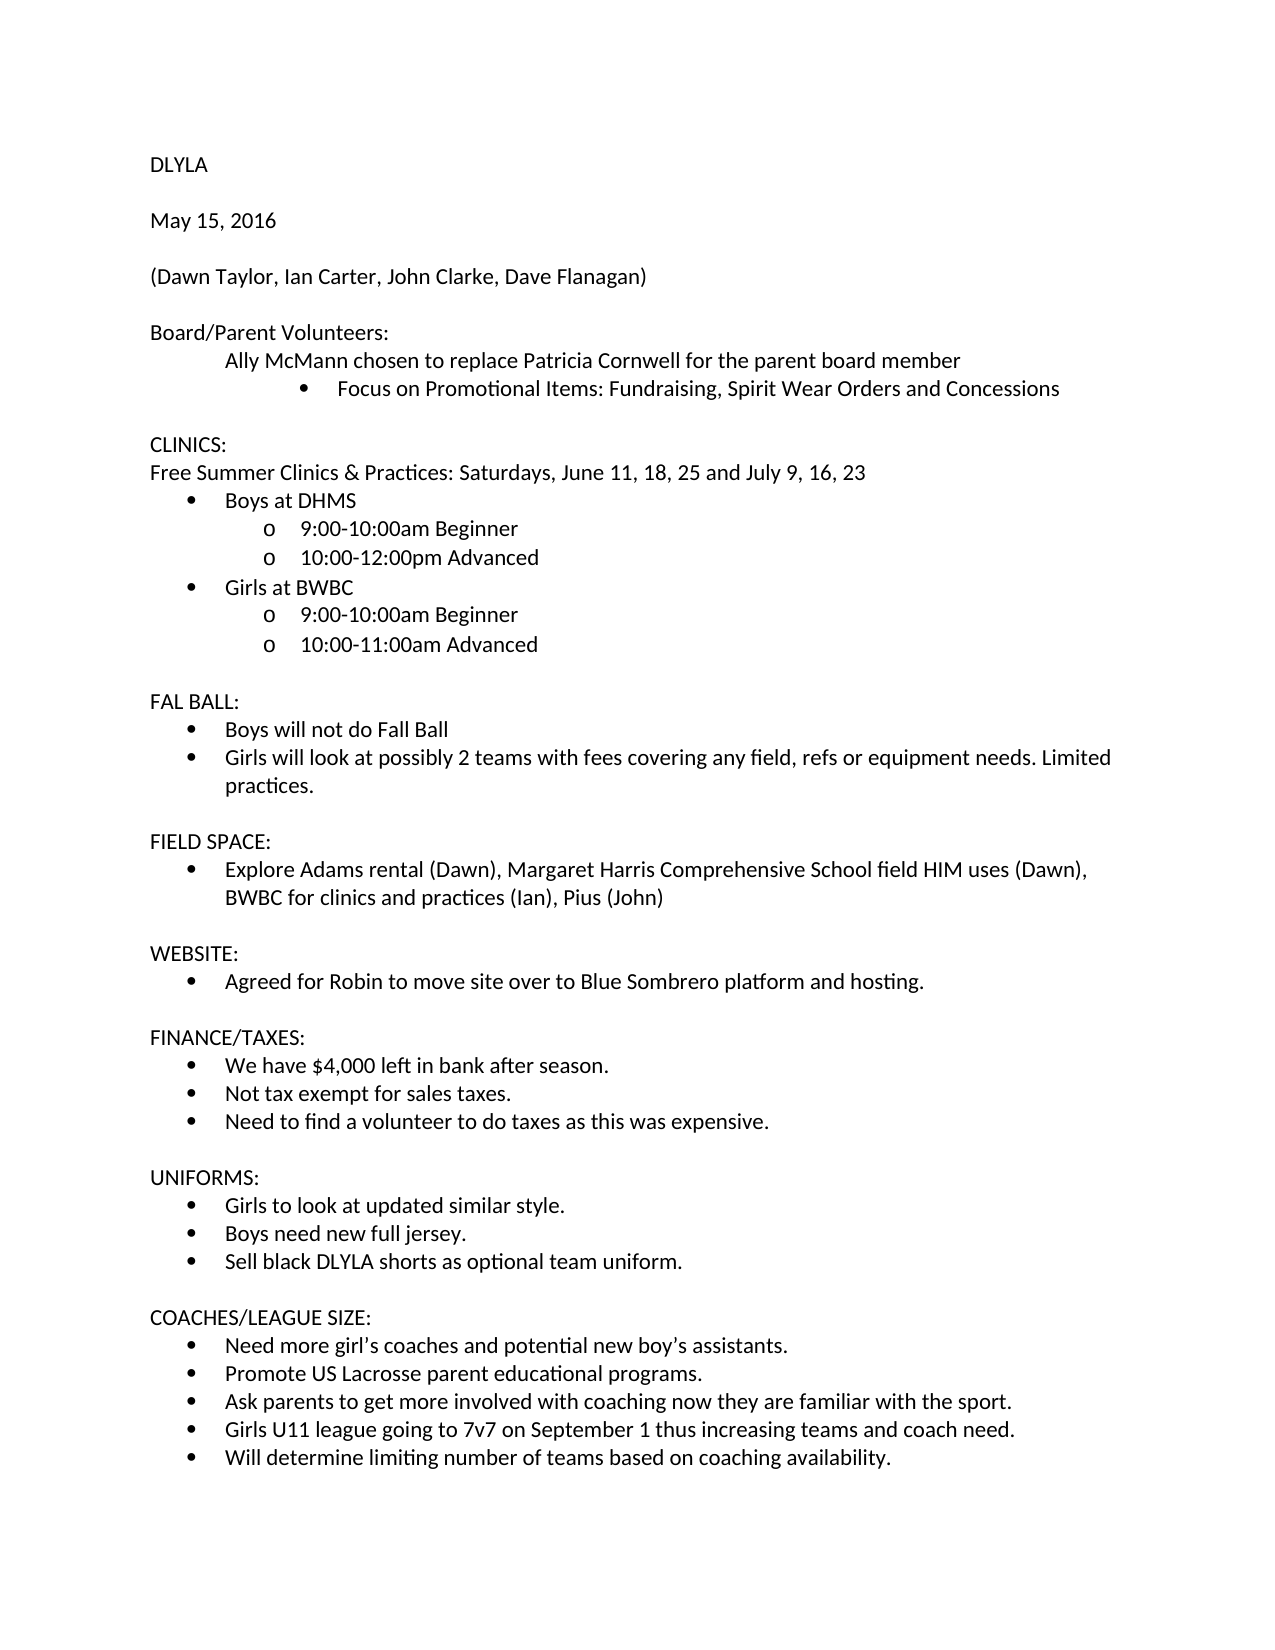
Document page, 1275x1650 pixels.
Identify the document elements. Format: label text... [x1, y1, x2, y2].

text WEBSITE: [150, 939, 1125, 967]
list Girls U11 league going to 7v7 on September 1 thus increasing teams and coach need. [187, 1416, 1125, 1443]
text FIELD SPACE: [150, 827, 1125, 855]
text (Dawn Taylor, Ian Carter, John Clarke, Dave Flanagan) [150, 262, 1125, 290]
list 9:00-10:00am Beginner [262, 601, 1125, 630]
list We have $4,000 left in bank after season. [187, 1051, 1125, 1079]
list Need to find a volunteer to do taxes as this was expensive. [187, 1107, 1125, 1135]
text May 15, 2016 [150, 206, 1125, 234]
list Girls will look at possibly 2 teams with fees covering any field, refs or equipment needs. Limited practices. [187, 743, 1125, 799]
list Not tax exempt for sales taxes. [187, 1079, 1125, 1107]
text CLINICS: [150, 430, 1125, 458]
text DLYLA [150, 150, 1125, 178]
text FAL BALL: [150, 687, 1125, 715]
list 10:00-12:00pm Advanced [262, 543, 1125, 573]
list Need more girl’s coaches and potential new boy’s assistants. [187, 1331, 1125, 1359]
list 10:00-11:00am Advanced [262, 630, 1125, 659]
list Explore Adams rental (Dawn), Margaret Harris Comprehensive School field HIM uses (Dawn), BWBC for clinics and practices (Ian), Pius (John) [187, 855, 1125, 911]
list Girls at BWBC [187, 573, 1125, 601]
list Agreed for Robin to move site over to Blue Sombrero platform and hosting. [187, 967, 1125, 995]
list Focus on Promotional Items: Fundraising, Spirit Wear Orders and Concessions [300, 374, 1125, 402]
list Will determine limiting number of teams based on coaching availability. [187, 1443, 1125, 1472]
list Boys need new full jersey. [187, 1219, 1125, 1247]
text UNIFORMS: [150, 1163, 1125, 1191]
text FINANCE/TAXES: [150, 1023, 1125, 1051]
list 9:00-10:00am Beginner [262, 514, 1125, 543]
list Boys will not do Fall Ball [187, 715, 1125, 743]
list Sell black DLYLA shorts as optional team uniform. [187, 1247, 1125, 1275]
text COACHES/LEAGUE SIZE: [150, 1303, 1125, 1331]
list Ask parents to get more involved with coaching now they are familiar with the sport. [187, 1387, 1125, 1416]
list Promote US Lacrosse parent educational programs. [187, 1359, 1125, 1387]
text Board/Parent Volunteers: [150, 318, 1125, 346]
list Boys at DHMS [187, 486, 1125, 514]
list Girls to look at updated similar style. [187, 1191, 1125, 1219]
text Ally McMann chosen to replace Patricia Cornwell for the parent board member [150, 346, 1125, 374]
text Free Summer Clinics & Practices: Saturdays, June 11, 18, 25 and July 9, 16, 23 [150, 458, 1125, 486]
